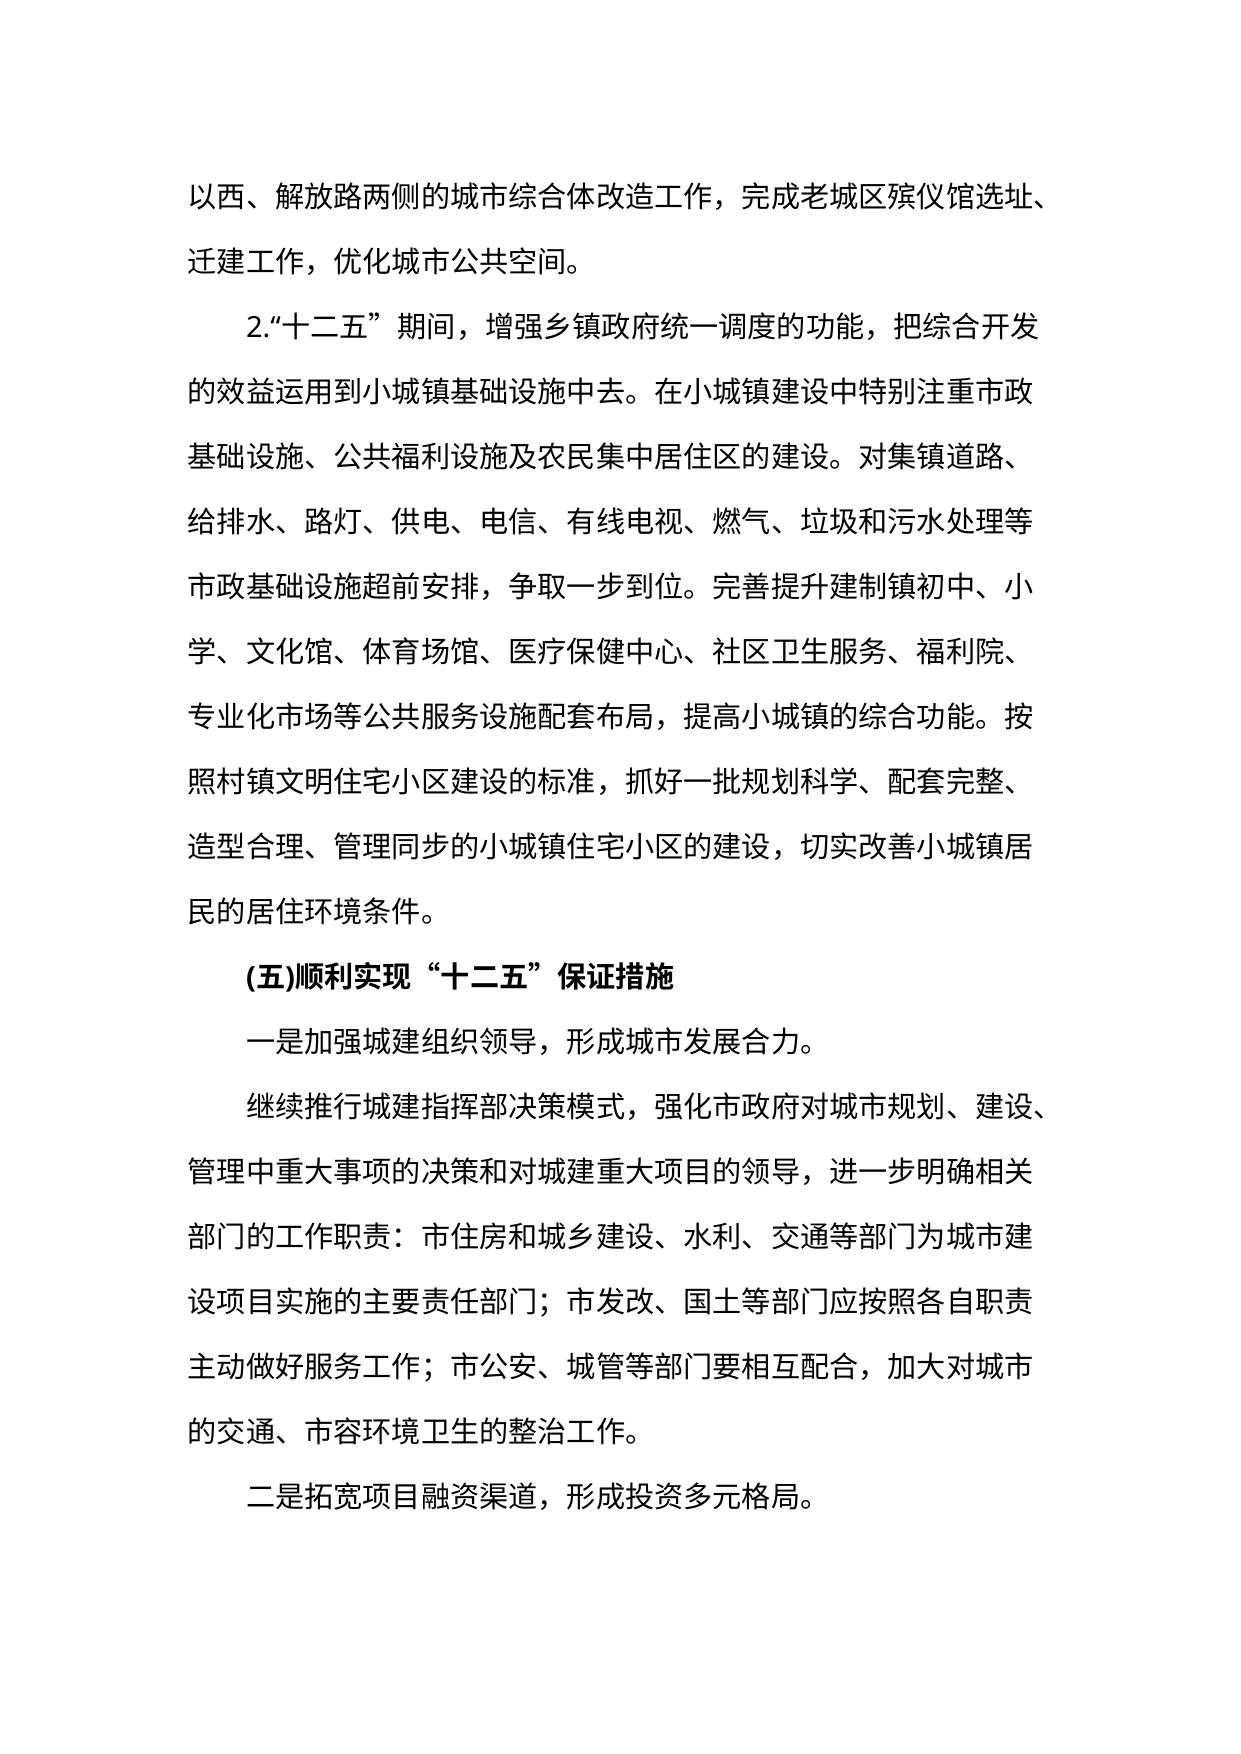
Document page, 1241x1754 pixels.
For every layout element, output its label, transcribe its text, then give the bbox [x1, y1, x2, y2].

text (五)顺利实现“十二五”保证措施 [187, 942, 1053, 1007]
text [187, 162, 1053, 292]
text 二是拓宽项目融资渠道，形成投资多元格局。 [187, 1462, 1053, 1527]
text 一是加强城建组织领导，形成城市发展合力。 [187, 1007, 1053, 1072]
text 2.“十二五”期间，增强乡镇政府统一调度的功能，把综合开发的效益运用到小城镇基础设施中去。在小城镇建设中特别注重市政基础设施、公共福利设施及农民集中居住区的建设。对集镇道路、给排水、路灯、供电、电信、有线电视、燃气、垃圾和污水处理等市政基础设施超前安排，争取一步到位。完善提升建制镇初中、小学、文化馆、体育场馆、医疗保健中心、社区卫生服务、福利院、专业化市场等公共服务设施配套布局，提高小城镇的综合功能。按照村镇文明住宅小区建设的标准，抓好一批规划科学、配套完整、造型合理、管理同步的小城镇住宅小区的建设，切实改善小城镇居民的居住环境条件。 [187, 292, 1053, 942]
text 继续推行城建指挥部决策模式，强化市政府对城市规划、建设、管理中重大事项的决策和对城建重大项目的领导，进一步明确相关部门的工作职责：市住房和城乡建设、水利、交通等部门为城市建设项目实施的主要责任部门；市发改、国土等部门应按照各自职责主动做好服务工作；市公安、城管等部门要相互配合，加大对城市的交通、市容环境卫生的整治工作。 [187, 1072, 1053, 1462]
